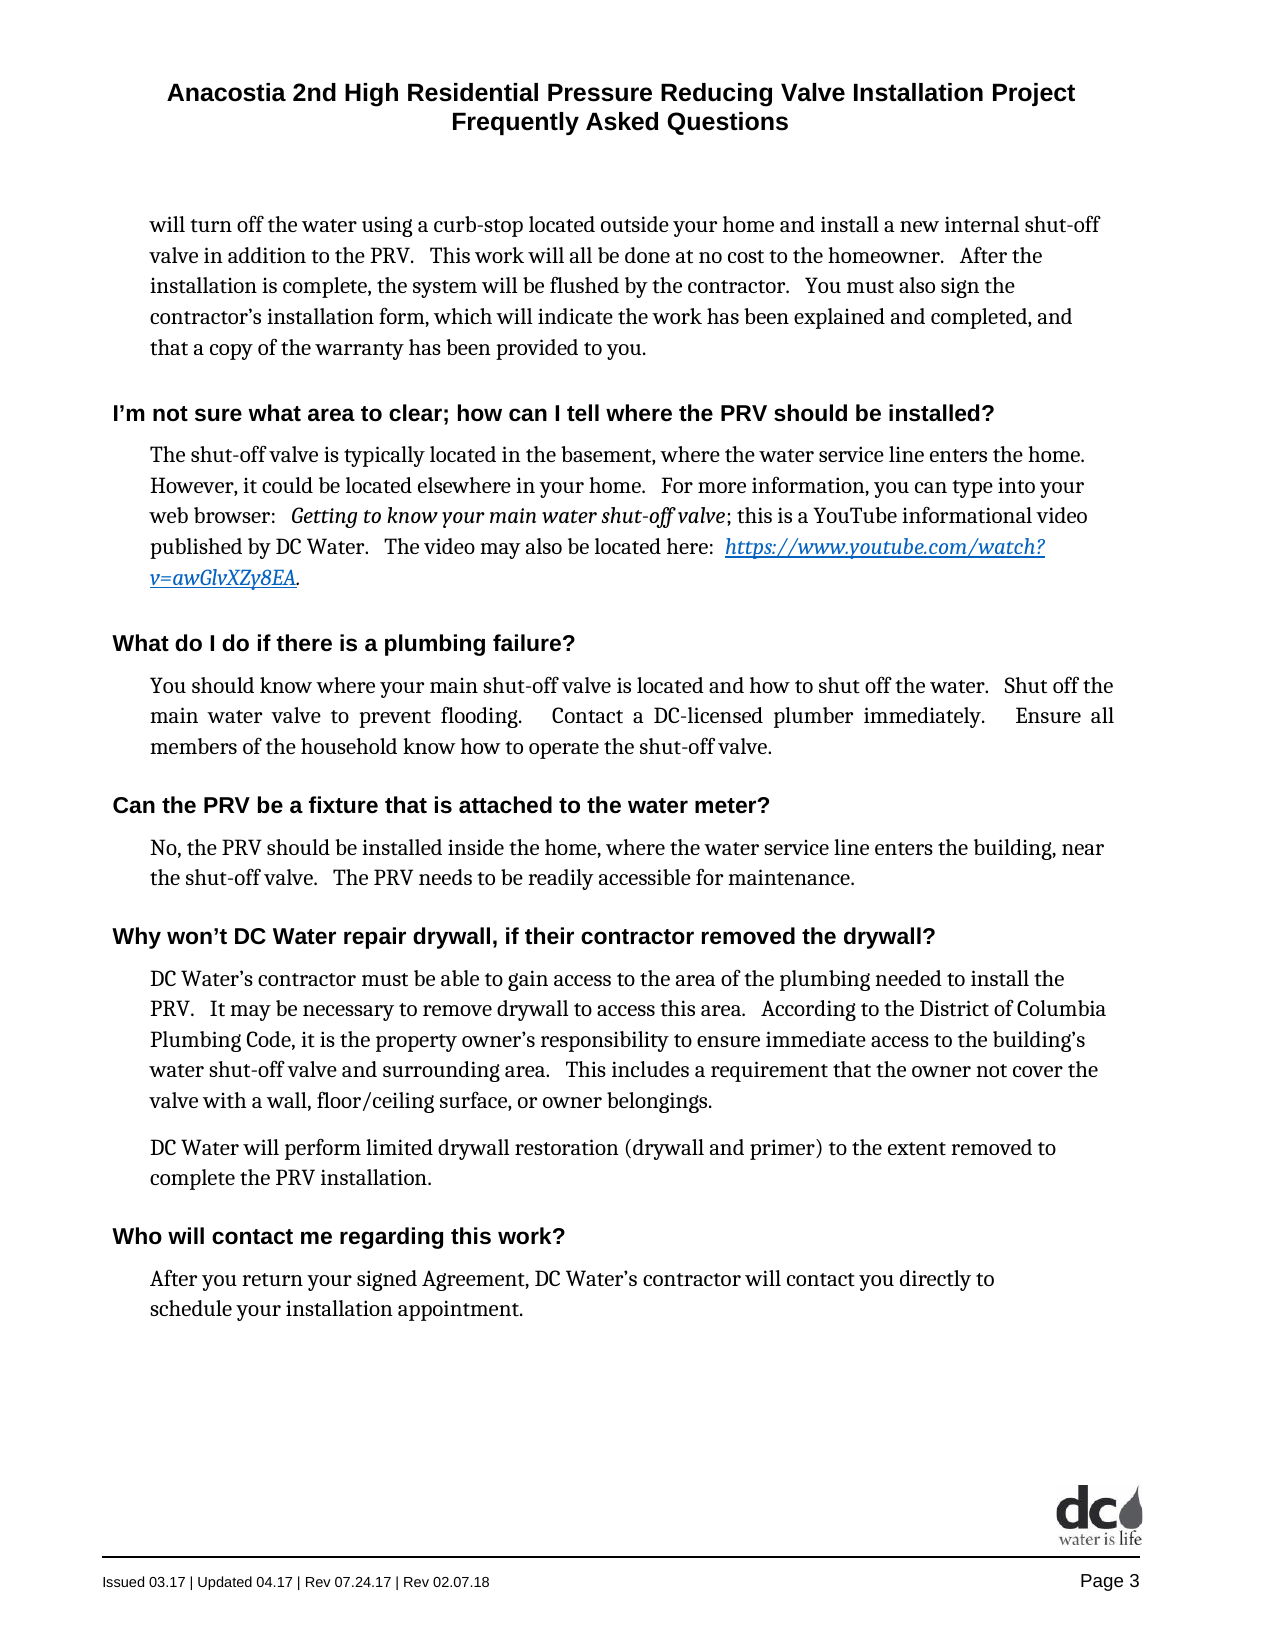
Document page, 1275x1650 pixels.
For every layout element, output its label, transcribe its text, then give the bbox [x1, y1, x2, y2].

text DC Water will perform limited drywall restoration (drywall and primer) to the extent removed to complete the PRV installation. [150, 1134, 1111, 1191]
subtitle What do I do if there is a plumbing failure? [112, 630, 1112, 656]
subtitle Who will contact me regarding this work? [112, 1223, 1112, 1249]
subtitle I’m not sure what area to clear; how can I tell where the PRV should be installed? [112, 400, 1111, 426]
text After you return your signed Agreement, DC Water’s contractor will contact you directly to schedule your installation appointment. [150, 1266, 1069, 1322]
subtitle Can the PRV be a fixture that is attached to the water meter? [112, 792, 1112, 818]
text No, the PRV should be installed inside the home, where the water service line enters the building, near the shut-off valve. The PRV needs to be readily accessible for maintenance. [150, 834, 1112, 891]
subtitle Why won’t DC Water repair drywall, if their contractor removed the drywall? [112, 923, 1112, 949]
text You should know where your main shut-off valve is located and how to shut off the water. Shut off the main water valve to prevent flooding. Contact a DC-licensed plumber immediately. Ensure all members of the household know how to operate the shut-off valve. [150, 673, 1116, 760]
picture [1056, 1485, 1143, 1545]
text The shut-off valve is typically located in the basement, where the water service line enters the home. However, it could be located elsewhere in your home. For more information, you can type into your web browser: Getting to know your main water shut-off valve; this is a YouTube informational video published by DC Water. The video may also be located here: https://www.youtube.com/watch?v=awGlvXZy8EA. [150, 442, 1111, 591]
text DC Water’s contractor must be able to gain access to the area of the plumbing needed to install the PRV. It may be necessary to remove drywall to access this area. According to the District of Columbia Plumbing Code, it is the property owner’s responsibility to ensure immediate access to the building’s water shut-off valve and surrounding area. This includes a requirement that the owner not cover the valve with a wall, floor/ceiling surface, or owner belongings. [150, 966, 1111, 1114]
